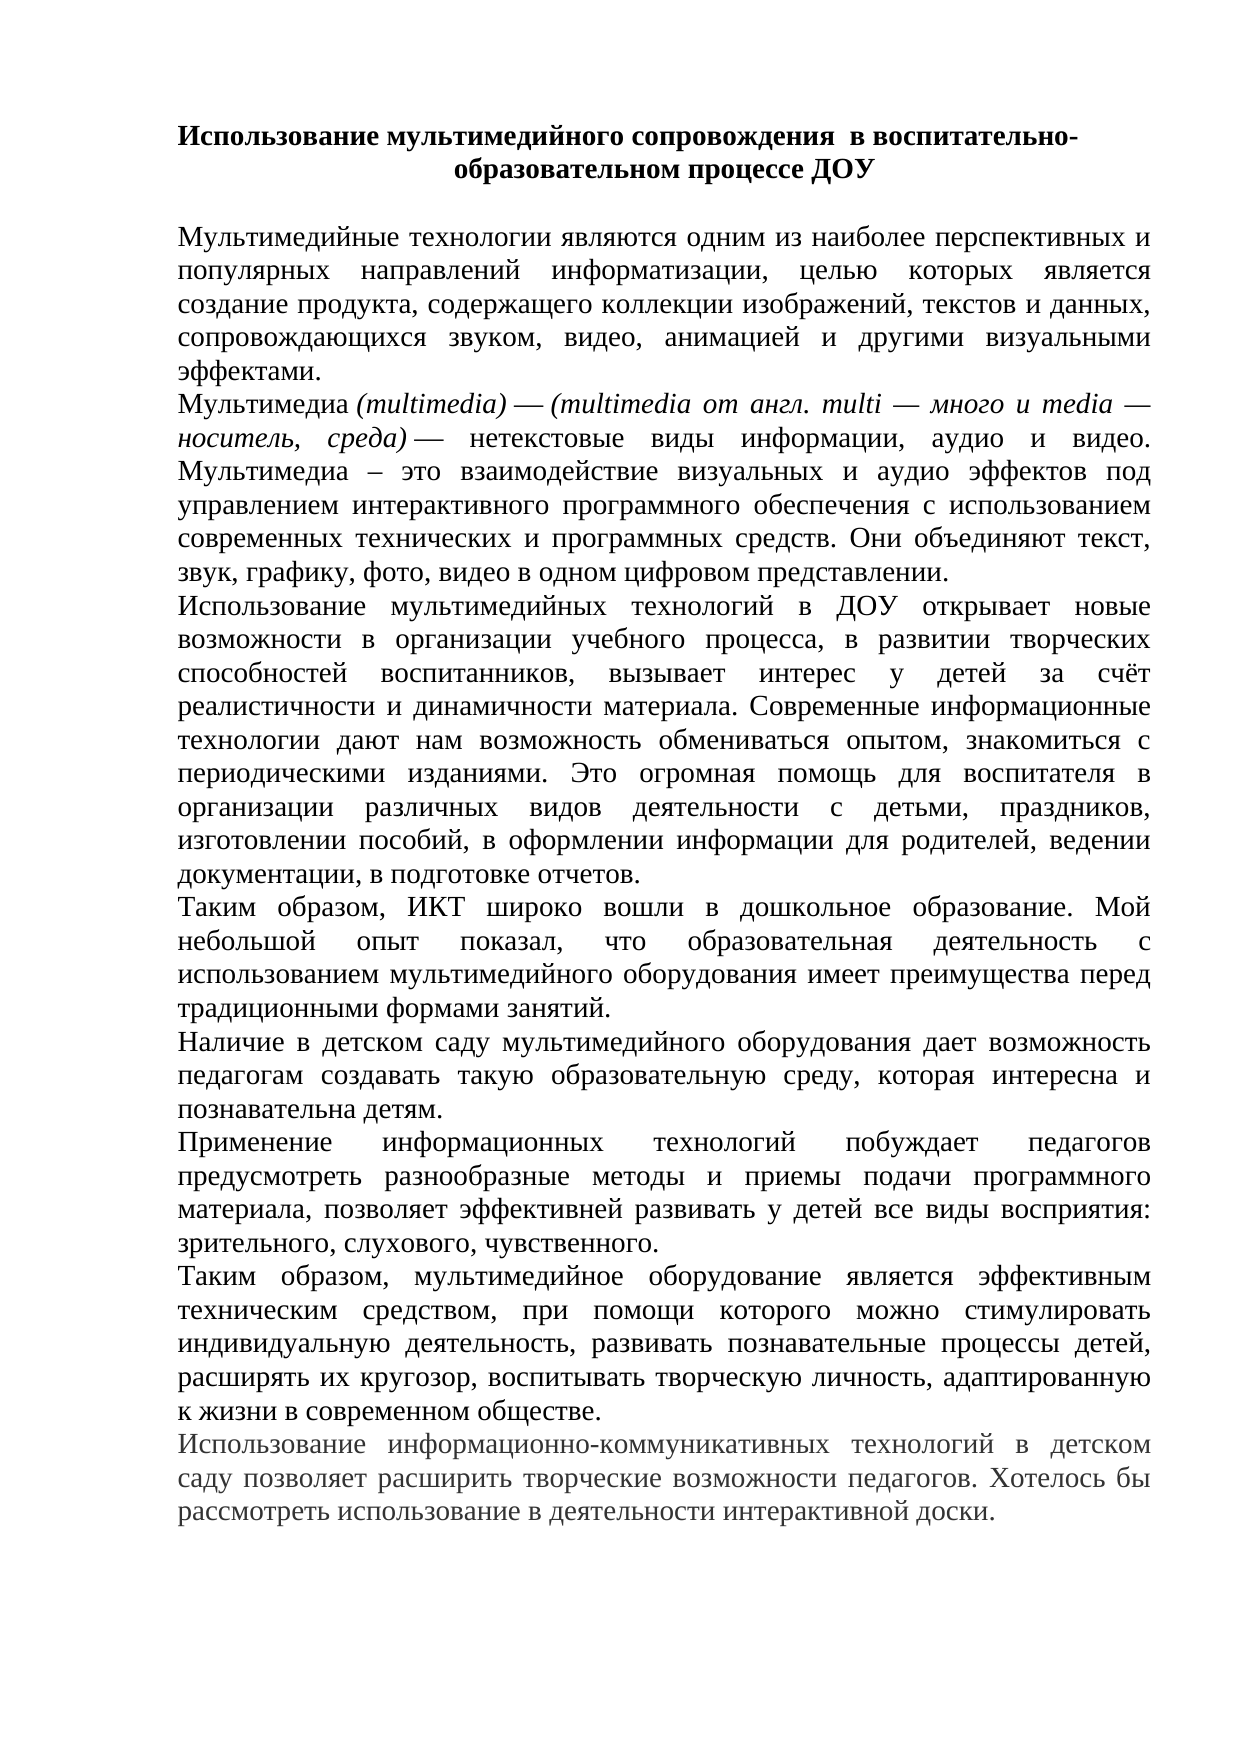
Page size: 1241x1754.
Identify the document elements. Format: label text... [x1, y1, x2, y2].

text Использование мультимедийных технологий в ДОУ открывает новые возможности в организации учебного процесса, в развитии творческих способностей воспитанников, вызывает интерес у детей за счёт реалистичности и динамичности материала. Современные информационные технологии дают нам возможность обмениваться опытом, знакомиться с периодическими изданиями. Это огромная помощь для воспитателя в организации различных видов деятельности с детьми, праздников, изготовлении пособий, в оформлении информации для родителей, ведении документации, в подготовке отчетов. [177, 588, 1152, 889]
text Таким образом, ИКТ широко вошли в дошкольное образование. Мой небольшой опыт показал, что образовательная деятельность с использованием мультимедийного оборудования имеет преимущества перед традиционными формами занятий. [177, 889, 1152, 1024]
text Наличие в детском саду мультимедийного оборудования дает возможность педагогам создавать такую образовательную среду, которая интересна и познавательна детям. [177, 1024, 1152, 1124]
text образовательном процессе ДОУ [177, 152, 1152, 185]
text Таким образом, мультимедийное оборудование является эффективным техническим средством, при помощи которого можно стимулировать индивидуальную деятельность, развивать познавательные процессы детей, расширять их кругозор, воспитывать творческую личность, адаптированную к жизни в современном обществе. [177, 1258, 1152, 1426]
text Применение информационных технологий побуждает педагогов предусмотреть разнообразные методы и приемы подачи программного материала, позволяет эффективней развивать у детей все виды восприятия: зрительного, слухового, чувственного. [177, 1124, 1152, 1258]
text Мультимедиа (multimedia) — (multimedia от англ. multi — много и media — носитель, среда) — нетекстовые виды информации, аудио и видео. Мультимедиа – это взаимодействие визуальных и аудио эффектов под управлением интерактивного программного обеспечения с использованием современных технических и программных средств. Они объединяют текст, звук, графику, фото, видео в одном цифровом представлении. [177, 386, 1152, 588]
text Использование мультимедийного сопровождения в воспитательно- [177, 118, 1152, 152]
text Использование информационно-коммуникативных технологий в детском саду позволяет расширить творческие возможности педагогов. Хотелось бы рассмотреть использование в деятельности интерактивной доски. [177, 1426, 1152, 1527]
text Мультимедийные технологии являются одним из наиболее перспективных и популярных направлений информатизации, целью которых является создание продукта, содержащего коллекции изображений, текстов и данных, сопровождающихся звуком, видео, анимацией и другими визуальными эффектами. [177, 219, 1152, 386]
